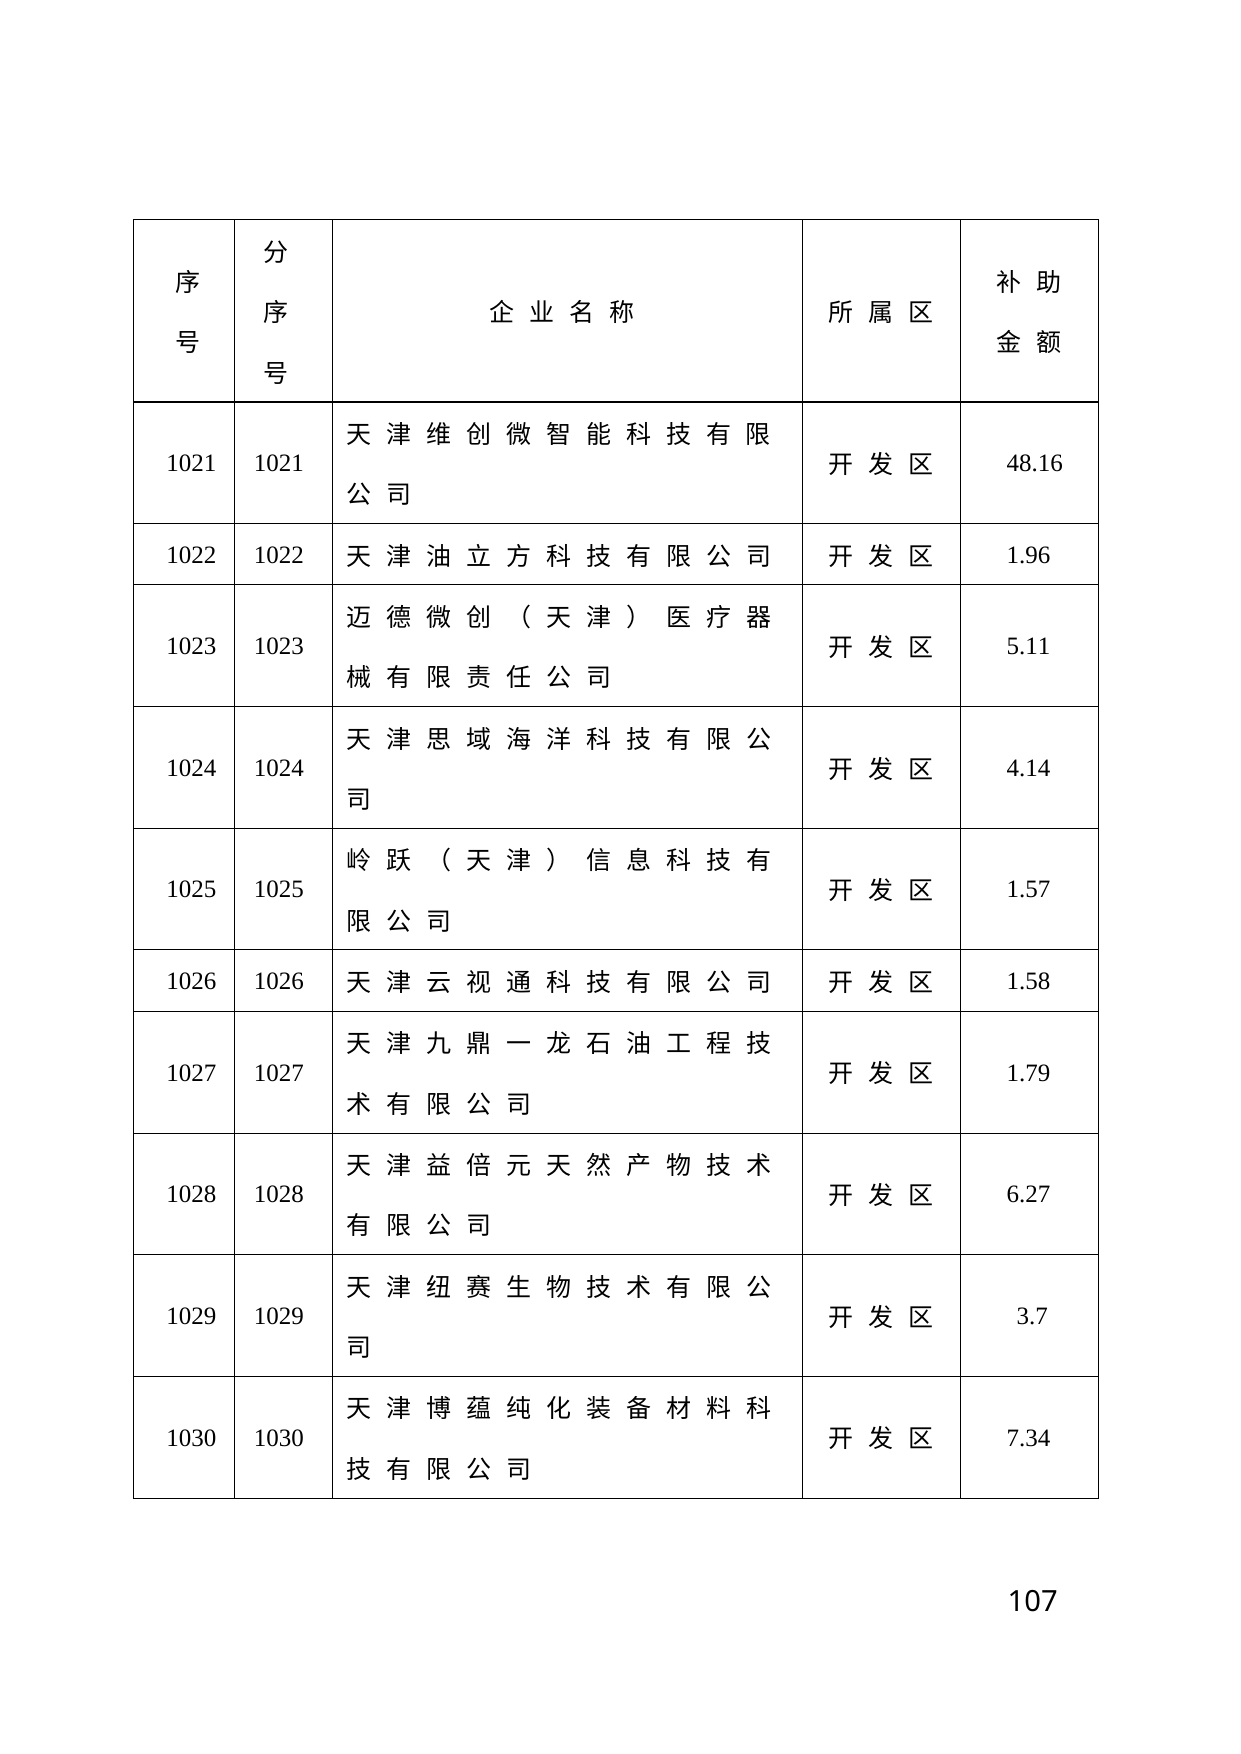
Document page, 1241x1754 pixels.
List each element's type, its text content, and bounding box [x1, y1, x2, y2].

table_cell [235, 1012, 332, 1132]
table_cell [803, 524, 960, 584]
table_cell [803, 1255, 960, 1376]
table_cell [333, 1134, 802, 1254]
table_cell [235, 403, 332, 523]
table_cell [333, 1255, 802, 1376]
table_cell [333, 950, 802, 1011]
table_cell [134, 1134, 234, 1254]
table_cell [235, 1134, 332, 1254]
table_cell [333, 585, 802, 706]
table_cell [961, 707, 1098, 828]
table_header 补助金额 [961, 220, 1098, 401]
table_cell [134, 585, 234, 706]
table_header 企业名称 [333, 220, 802, 401]
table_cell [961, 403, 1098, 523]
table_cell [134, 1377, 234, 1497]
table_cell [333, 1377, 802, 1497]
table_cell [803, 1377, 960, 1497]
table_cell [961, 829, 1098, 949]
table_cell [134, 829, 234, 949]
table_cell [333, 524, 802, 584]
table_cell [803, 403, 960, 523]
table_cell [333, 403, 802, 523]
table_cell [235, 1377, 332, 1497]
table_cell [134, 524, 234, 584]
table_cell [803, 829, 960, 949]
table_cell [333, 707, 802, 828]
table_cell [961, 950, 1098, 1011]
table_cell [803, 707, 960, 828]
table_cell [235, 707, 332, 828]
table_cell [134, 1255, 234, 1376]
table_header 分序号 [235, 220, 332, 401]
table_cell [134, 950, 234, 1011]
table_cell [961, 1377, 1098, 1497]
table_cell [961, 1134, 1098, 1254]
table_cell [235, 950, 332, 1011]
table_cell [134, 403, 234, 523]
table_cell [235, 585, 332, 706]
table_header 所属区 [803, 220, 960, 401]
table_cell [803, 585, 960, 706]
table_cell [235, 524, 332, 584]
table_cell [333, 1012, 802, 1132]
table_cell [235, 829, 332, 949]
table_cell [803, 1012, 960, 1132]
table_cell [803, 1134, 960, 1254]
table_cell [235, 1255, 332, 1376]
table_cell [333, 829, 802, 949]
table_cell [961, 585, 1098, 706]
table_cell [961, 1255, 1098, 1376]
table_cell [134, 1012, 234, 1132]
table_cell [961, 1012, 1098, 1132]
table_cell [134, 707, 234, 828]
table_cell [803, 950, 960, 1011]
table_header 序号 [134, 220, 234, 401]
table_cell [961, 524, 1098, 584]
